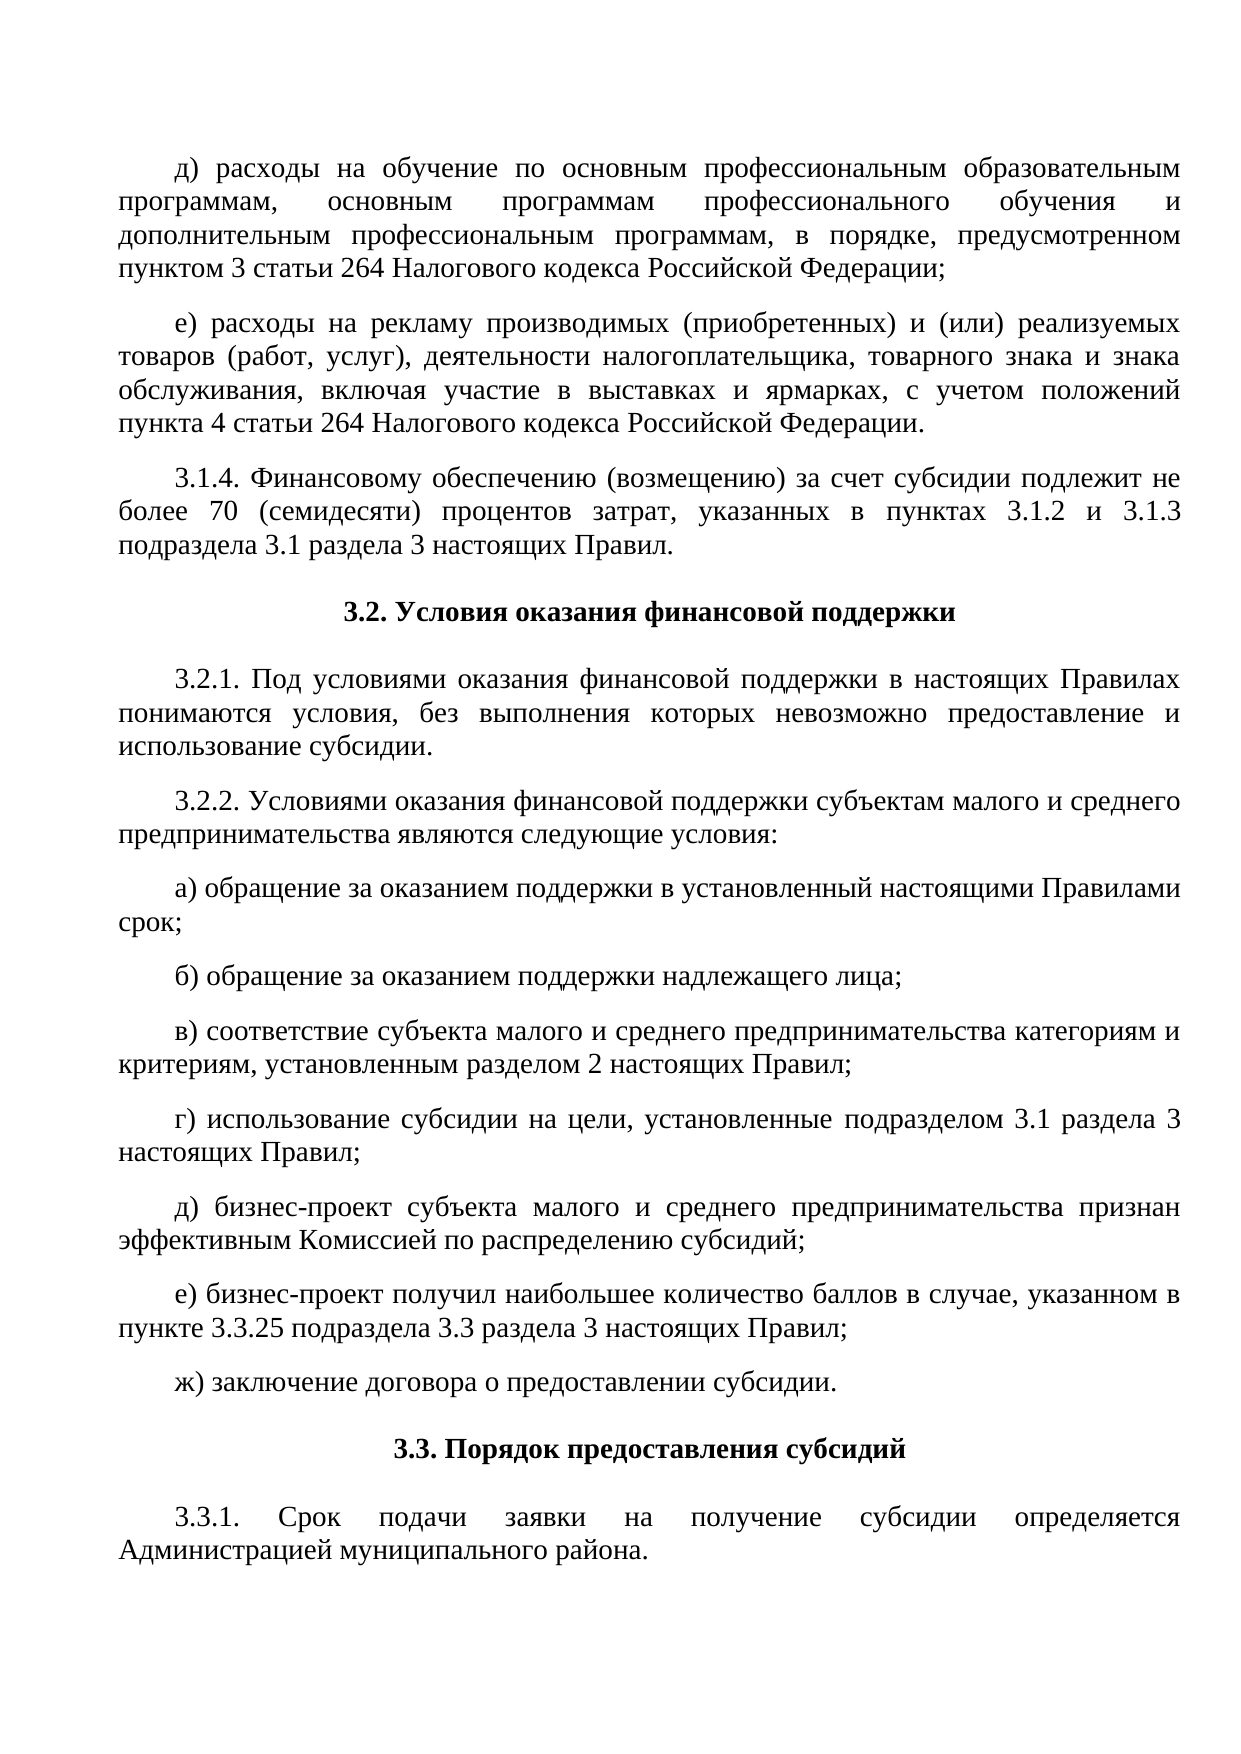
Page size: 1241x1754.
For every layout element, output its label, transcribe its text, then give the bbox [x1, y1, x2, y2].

text е) расходы на рекламу производимых (приобретенных) и (или) реализуемых товаров (работ, услуг), деятельности налогоплательщика, товарного знака и знака обслуживания, включая участие в выставках и ярмарках, с учетом положений пункта 4 статьи 264 Налогового кодекса Российской Федерации. [118, 305, 1181, 439]
text д) расходы на обучение по основным профессиональным образовательным программам, основным программам профессионального обучения и дополнительным профессиональным программам, в порядке, предусмотренном пунктом 3 статьи 264 Налогового кодекса Российской Федерации; [118, 150, 1181, 284]
text 3.1.4. Финансовому обеспечению (возмещению) за счет субсидии подлежит не более 70 (семидесяти) процентов затрат, указанных в пунктах 3.1.2 и 3.1.3 подраздела 3.1 раздела 3 настоящих Правил. [118, 460, 1181, 561]
text 3.2.2. Условиями оказания финансовой поддержки субъектам малого и среднего предпринимательства являются следующие условия: [118, 783, 1181, 850]
text б) обращение за оказанием поддержки надлежащего лица; [118, 958, 1181, 992]
title 3.3. Порядок предоставления субсидий [118, 1432, 1181, 1465]
text в) соответствие субъекта малого и среднего предпринимательства категориям и критериям, установленным разделом 2 настоящих Правил; [118, 1013, 1181, 1080]
text д) бизнес-проект субъекта малого и среднего предпринимательства признан эффективным Комиссией по распределению субсидий; [118, 1189, 1181, 1256]
text ж) заключение договора о предоставлении субсидии. [118, 1364, 1181, 1398]
text 3.3.1. Срок подачи заявки на получение субсидии определяется Администрацией муниципального района. [118, 1499, 1181, 1566]
text г) использование субсидии на цели, установленные подразделом 3.1 раздела 3 настоящих Правил; [118, 1101, 1181, 1168]
title 3.2. Условия оказания финансовой поддержки [118, 594, 1181, 628]
text 3.2.1. Под условиями оказания финансовой поддержки в настоящих Правилах понимаются условия, без выполнения которых невозможно предоставление и использование субсидии. [118, 661, 1181, 762]
text а) обращение за оказанием поддержки в установленный настоящими Правилами срок; [118, 871, 1181, 938]
text е) бизнес-проект получил наибольшее количество баллов в случае, указанном в пункте 3.3.25 подраздела 3.3 раздела 3 настоящих Правил; [118, 1277, 1181, 1344]
